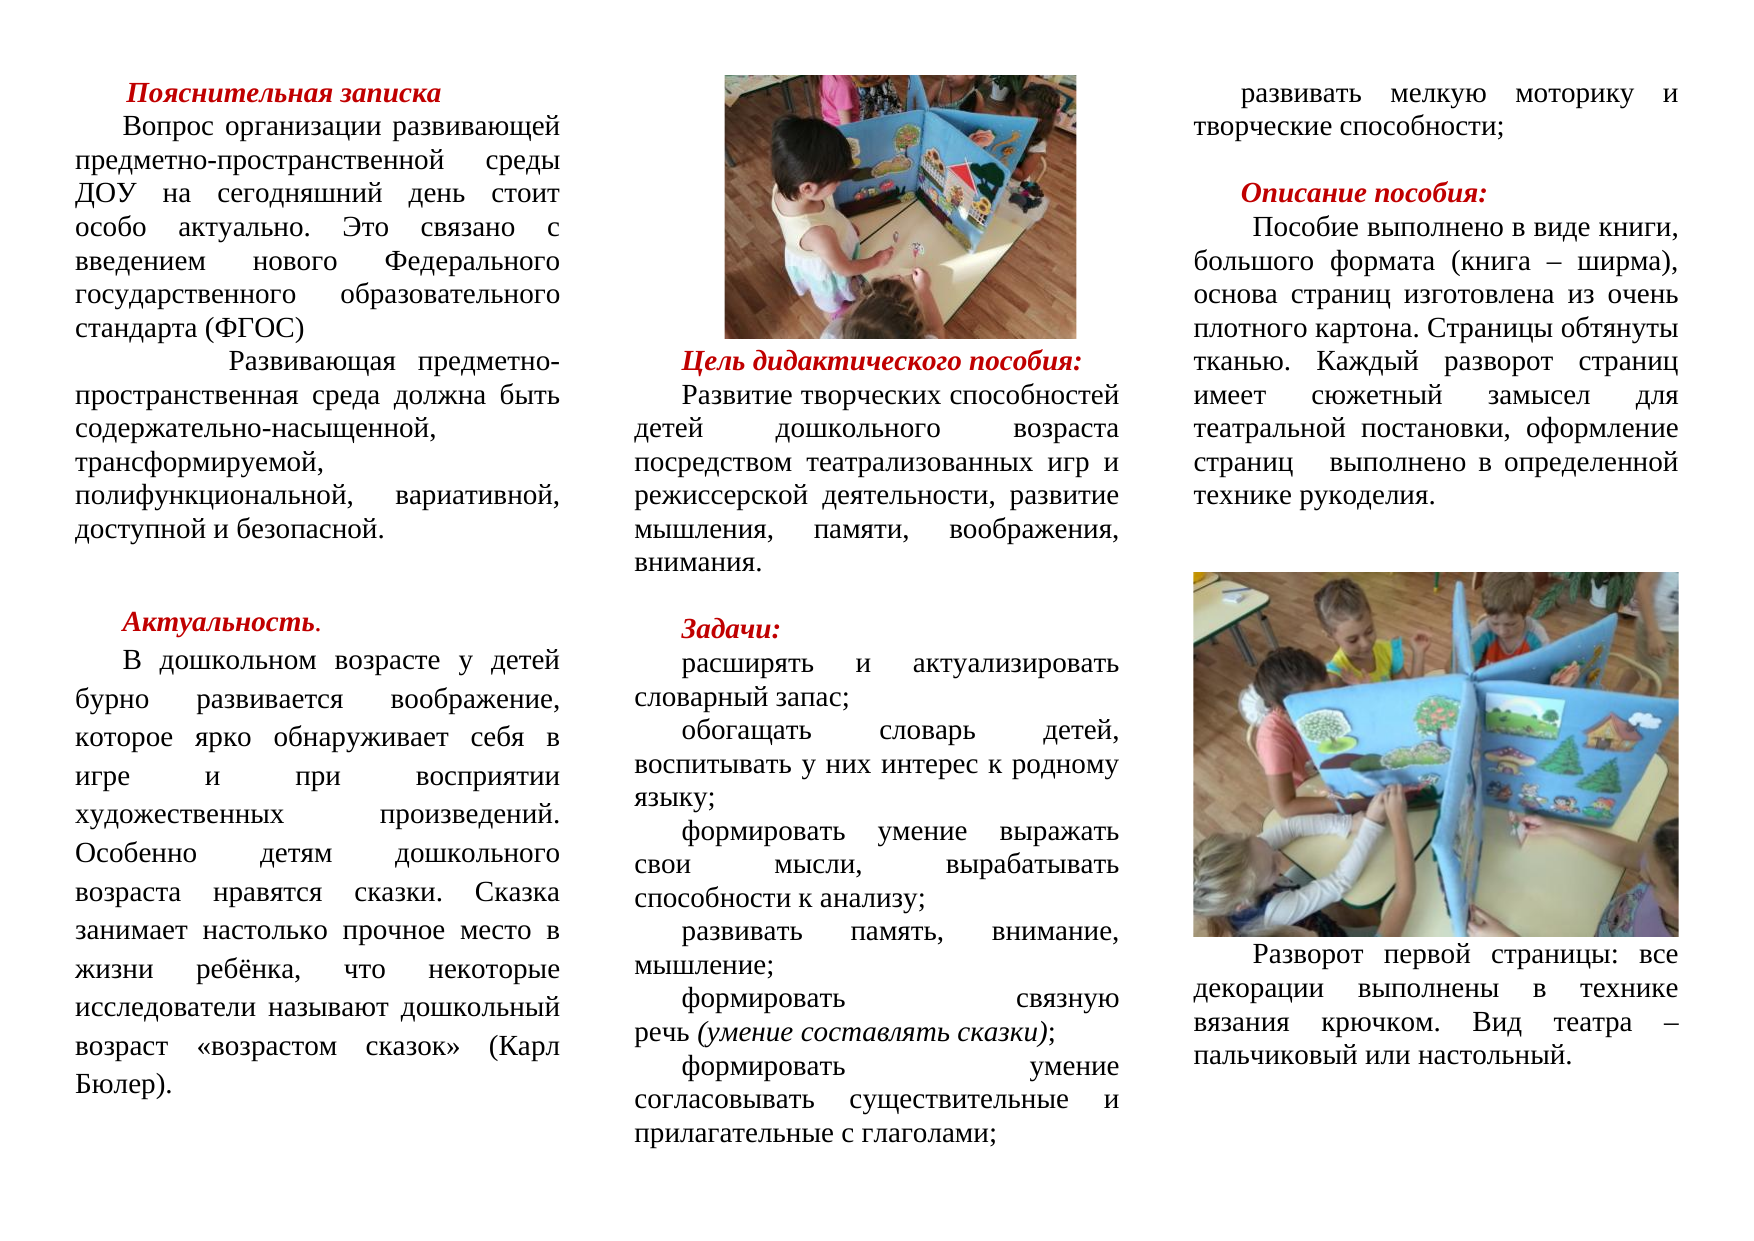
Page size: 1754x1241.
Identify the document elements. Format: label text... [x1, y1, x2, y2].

text формировать умение выражать свои мысли, вырабатывать способности к анализу; [634, 813, 1119, 913]
text развивать мелкую моторику и творческие способности; [1193, 75, 1679, 142]
text Пояснительная записка [75, 75, 560, 108]
text обогащать словарь детей, воспитывать у них интерес к родному языку; [634, 712, 1119, 813]
text расширять и актуализировать словарный запас; [634, 645, 1119, 712]
text формировать умение согласовывать существительные и прилагательные с глаголами; [634, 1048, 1119, 1148]
picture [724, 75, 1077, 339]
text Развитие творческих способностей детей дошкольного возраста посредством театрализованных игр и режиссерской деятельности, развитие мышления, памяти, воображения, внимания. [634, 377, 1119, 578]
text Развивающая предметно-пространственная среда должна быть содержательно-насыщенной, трансформируемой, полифункциональной, вариативной, доступной и безопасной. [75, 343, 560, 544]
text Цель дидактического пособия: [634, 343, 1119, 377]
text Вопрос организации развивающей предметно-пространственной среды ДОУ на сегодняшний день стоит особо актуально. Это связано с введением нового Федерального государственного образовательного стандарта (ФГОС) [75, 108, 560, 343]
picture [1193, 572, 1679, 937]
text Задачи: [634, 612, 1119, 645]
text Разворот первой страницы: все декорации выполнены в технике вязания крючком. Вид театра – пальчиковый или настольный. [1193, 937, 1679, 1071]
text Актуальность. [75, 604, 560, 637]
text развивать память, внимание, мышление; [634, 913, 1119, 981]
text В дошкольном возрасте у детей бурно развивается воображение, которое ярко обнаруживает себя в игре и при восприятии художественных произведений. Особенно детям дошкольного возраста нравятся сказки. Сказка занимает настолько прочное место в жизни ребёнка, что некоторые исследователи называют дошкольный возраст «возрастом сказок» (Карл Бюлер). [75, 642, 560, 1100]
text Описание пособия: [1193, 176, 1679, 209]
text формировать связную речь (умение составлять сказки); [634, 981, 1119, 1048]
text Пособие выполнено в виде книги, большого формата (книга – ширма), основа страниц изготовлена из очень плотного картона. Страницы обтянуты тканью. Каждый разворот страниц имеет сюжетный замысел для театральной постановки, оформление страниц выполнено в определенной технике рукоделия. [1193, 209, 1679, 511]
